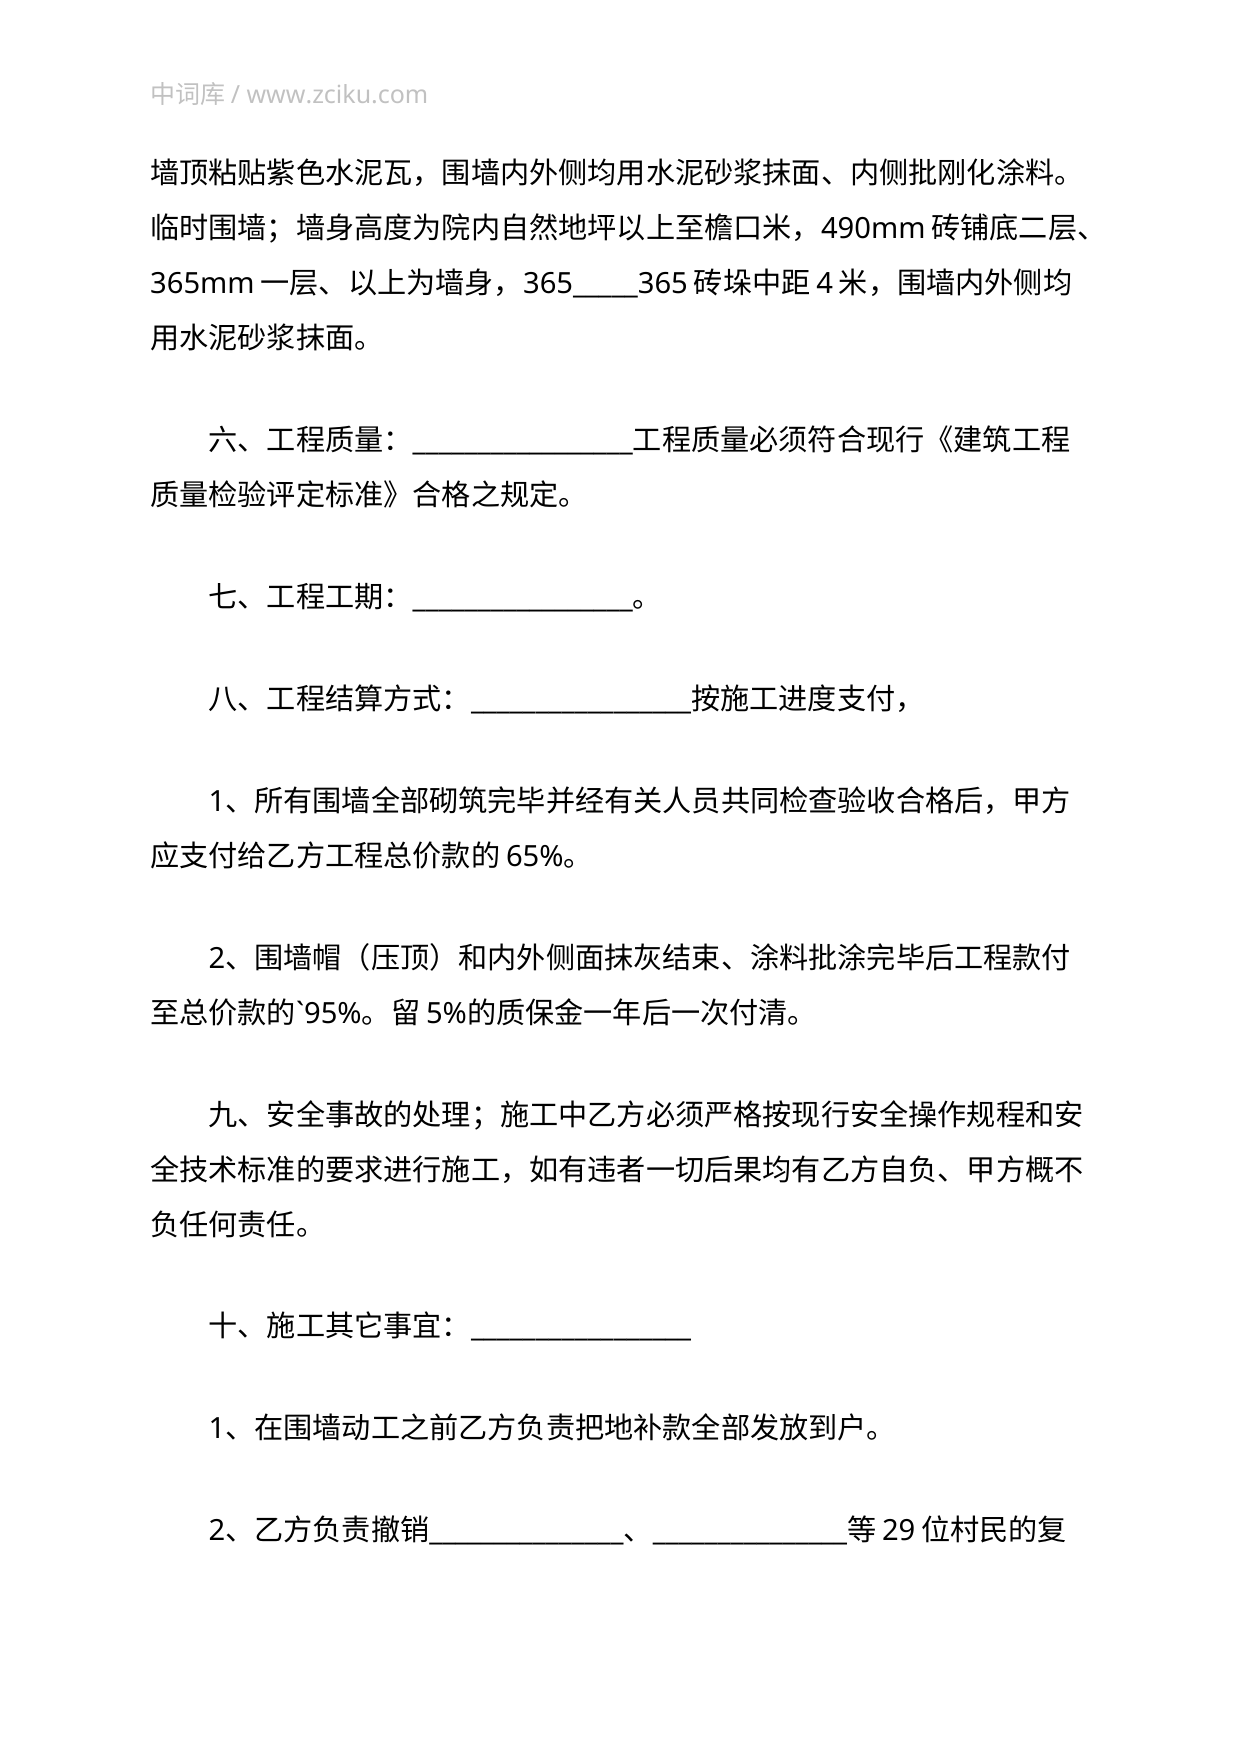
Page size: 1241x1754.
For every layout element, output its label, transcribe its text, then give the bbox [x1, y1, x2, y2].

text 1、在围墙动工之前乙方负责把地补款全部发放到户。 [150, 1405, 1090, 1447]
text 八、工程结算方式：_________________按施工进度支付， [150, 675, 1090, 718]
text 1、所有围墙全部砌筑完毕并经有关人员共同检查验收合格后，甲方应支付给乙方工程总价款的65%。 [150, 777, 1090, 875]
text 2、围墙帽（压顶）和内外侧面抹灰结束、涂料批涂完毕后工程款付至总价款的`95%。留5%的质保金一年后一次付清。 [150, 934, 1090, 1032]
text 七、工程工期：_________________。 [150, 573, 1090, 616]
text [150, 150, 1090, 357]
text 九、安全事故的处理；施工中乙方必须严格按现行安全操作规程和安全技术标准的要求进行施工，如有违者一切后果均有乙方自负、甲方概不负任何责任。 [150, 1091, 1090, 1243]
text 六、工程质量：_________________工程质量必须符合现行《建筑工程质量检验评定标准》合格之规定。 [150, 417, 1090, 514]
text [150, 1507, 1090, 1549]
text 十、施工其它事宜：_________________ [150, 1303, 1090, 1345]
